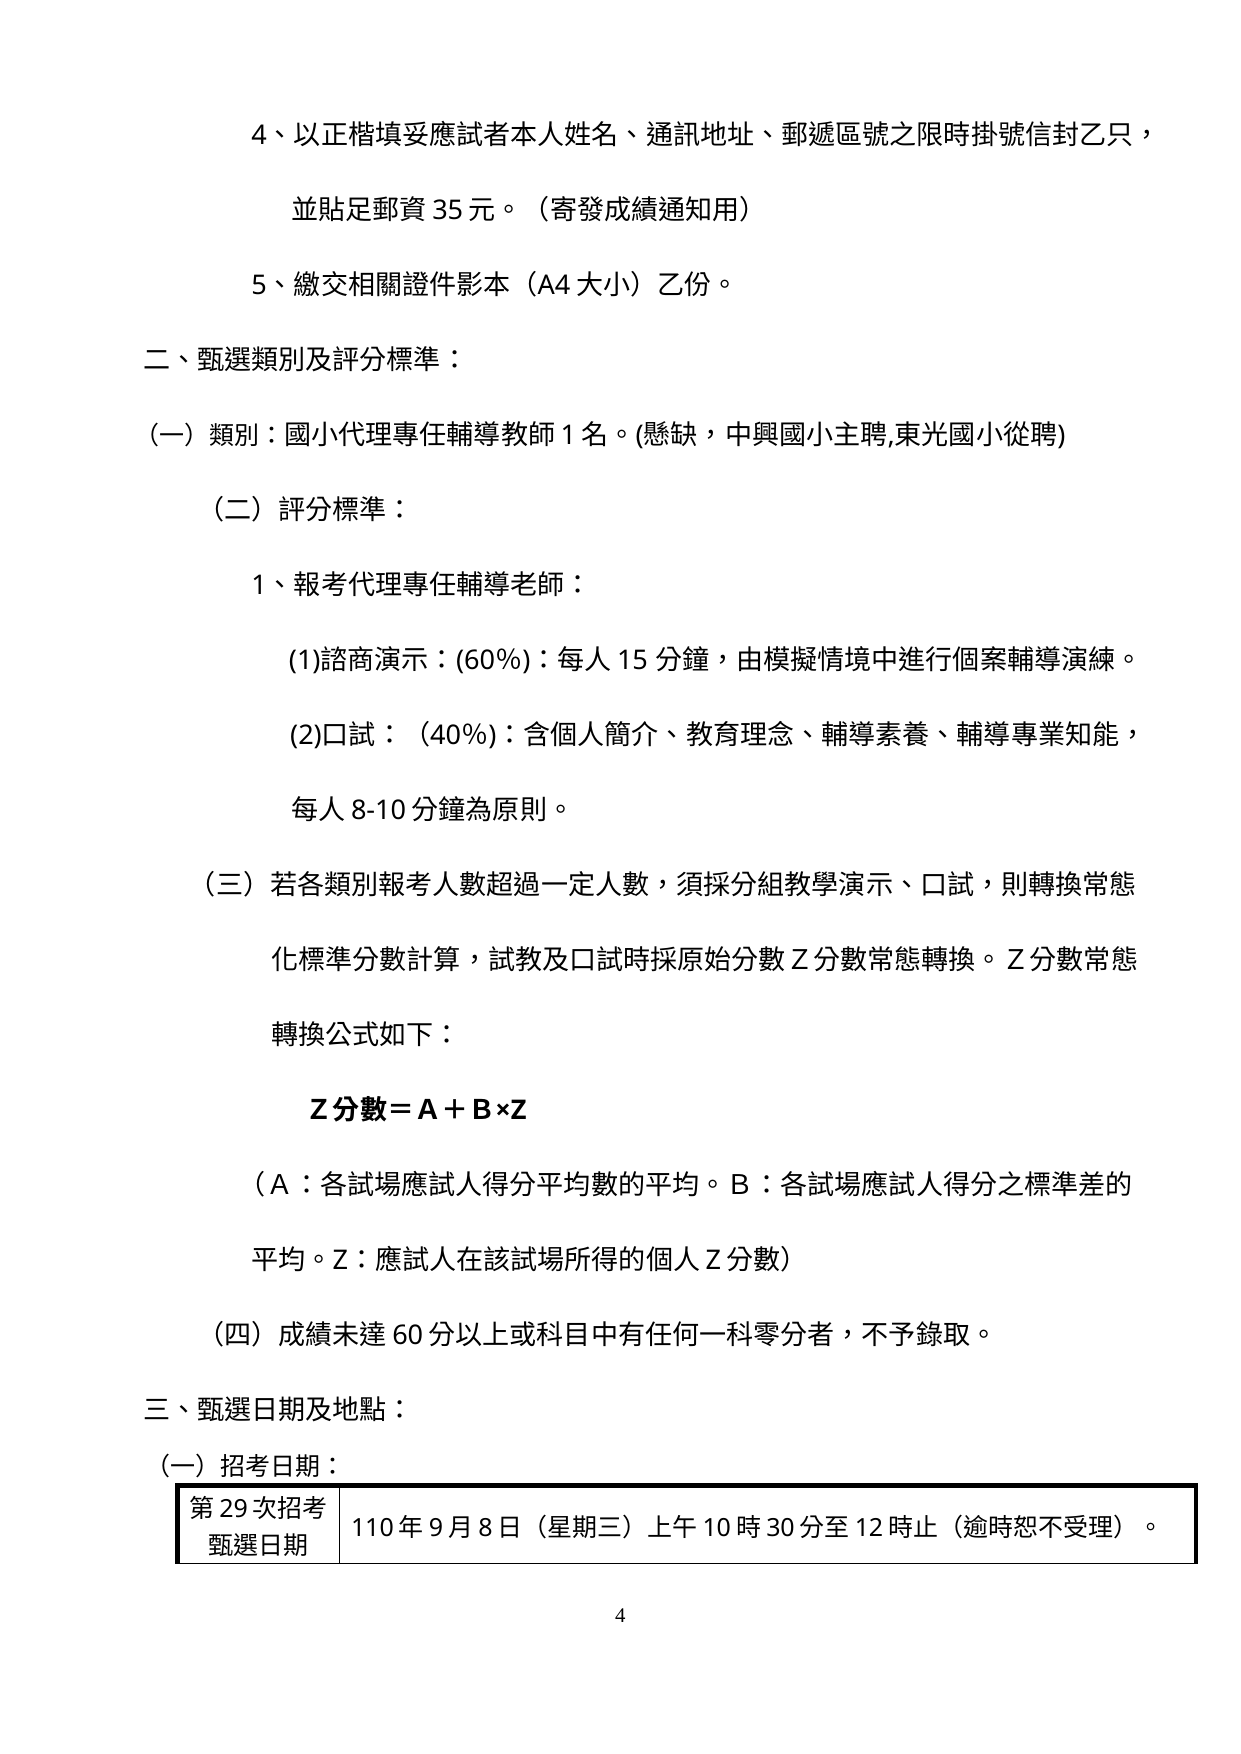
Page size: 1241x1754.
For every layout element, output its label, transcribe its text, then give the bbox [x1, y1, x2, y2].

table_header 110年9月8日（星期三）上午10時30分至12時止（逾時恕不受理）。 [340, 1488, 1194, 1563]
text (1)諮商演示：(60％)：每人15 分鐘，由模擬情境中進行個案輔導演練。 [289, 621, 1152, 696]
text 三、甄選日期及地點： [89, 1371, 1152, 1446]
text （Ａ：各試場應試人得分平均數的平均。Ｂ：各試場應試人得分之標準差的平均。Z：應試人在該試場所得的個人Z分數） [239, 1146, 1152, 1296]
text （三）若各類別報考人數超過一定人數，須採分組教學演示、口試，則轉換常態化標準分數計算，試教及口試時採原始分數Ｚ分數常態轉換。Ｚ分數常態轉換公式如下： [189, 846, 1152, 1071]
text 5、繳交相關證件影本（A4大小）乙份。 [251, 246, 1152, 321]
text （四）成績未達60分以上或科目中有任何一科零分者，不予錄取。 [89, 1296, 1152, 1371]
text 4、以正楷填妥應試者本人姓名、通訊地址、郵遞區號之限時掛號信封乙只，並貼足郵資35元。（寄發成績通知用） [251, 96, 1152, 246]
text （二）評分標準： [89, 471, 1152, 546]
text （一）招考日期： [89, 1446, 1152, 1483]
text 二、甄選類別及評分標準： [89, 321, 1152, 396]
table_header 第29次招考甄選日期 [180, 1488, 339, 1563]
text 1、報考代理專任輔導老師： [89, 546, 1152, 621]
text (2)口試：（40％)：含個人簡介、教育理念、輔導素養、輔導專業知能，每人8-10分鐘為原則。 [290, 696, 1152, 846]
text （一）類別：國小代理專任輔導教師1名。(懸缺，中興國小主聘,東光國小從聘) [89, 396, 1152, 471]
text Ｚ分數＝Ａ＋Ｂ×Z [89, 1071, 1152, 1146]
